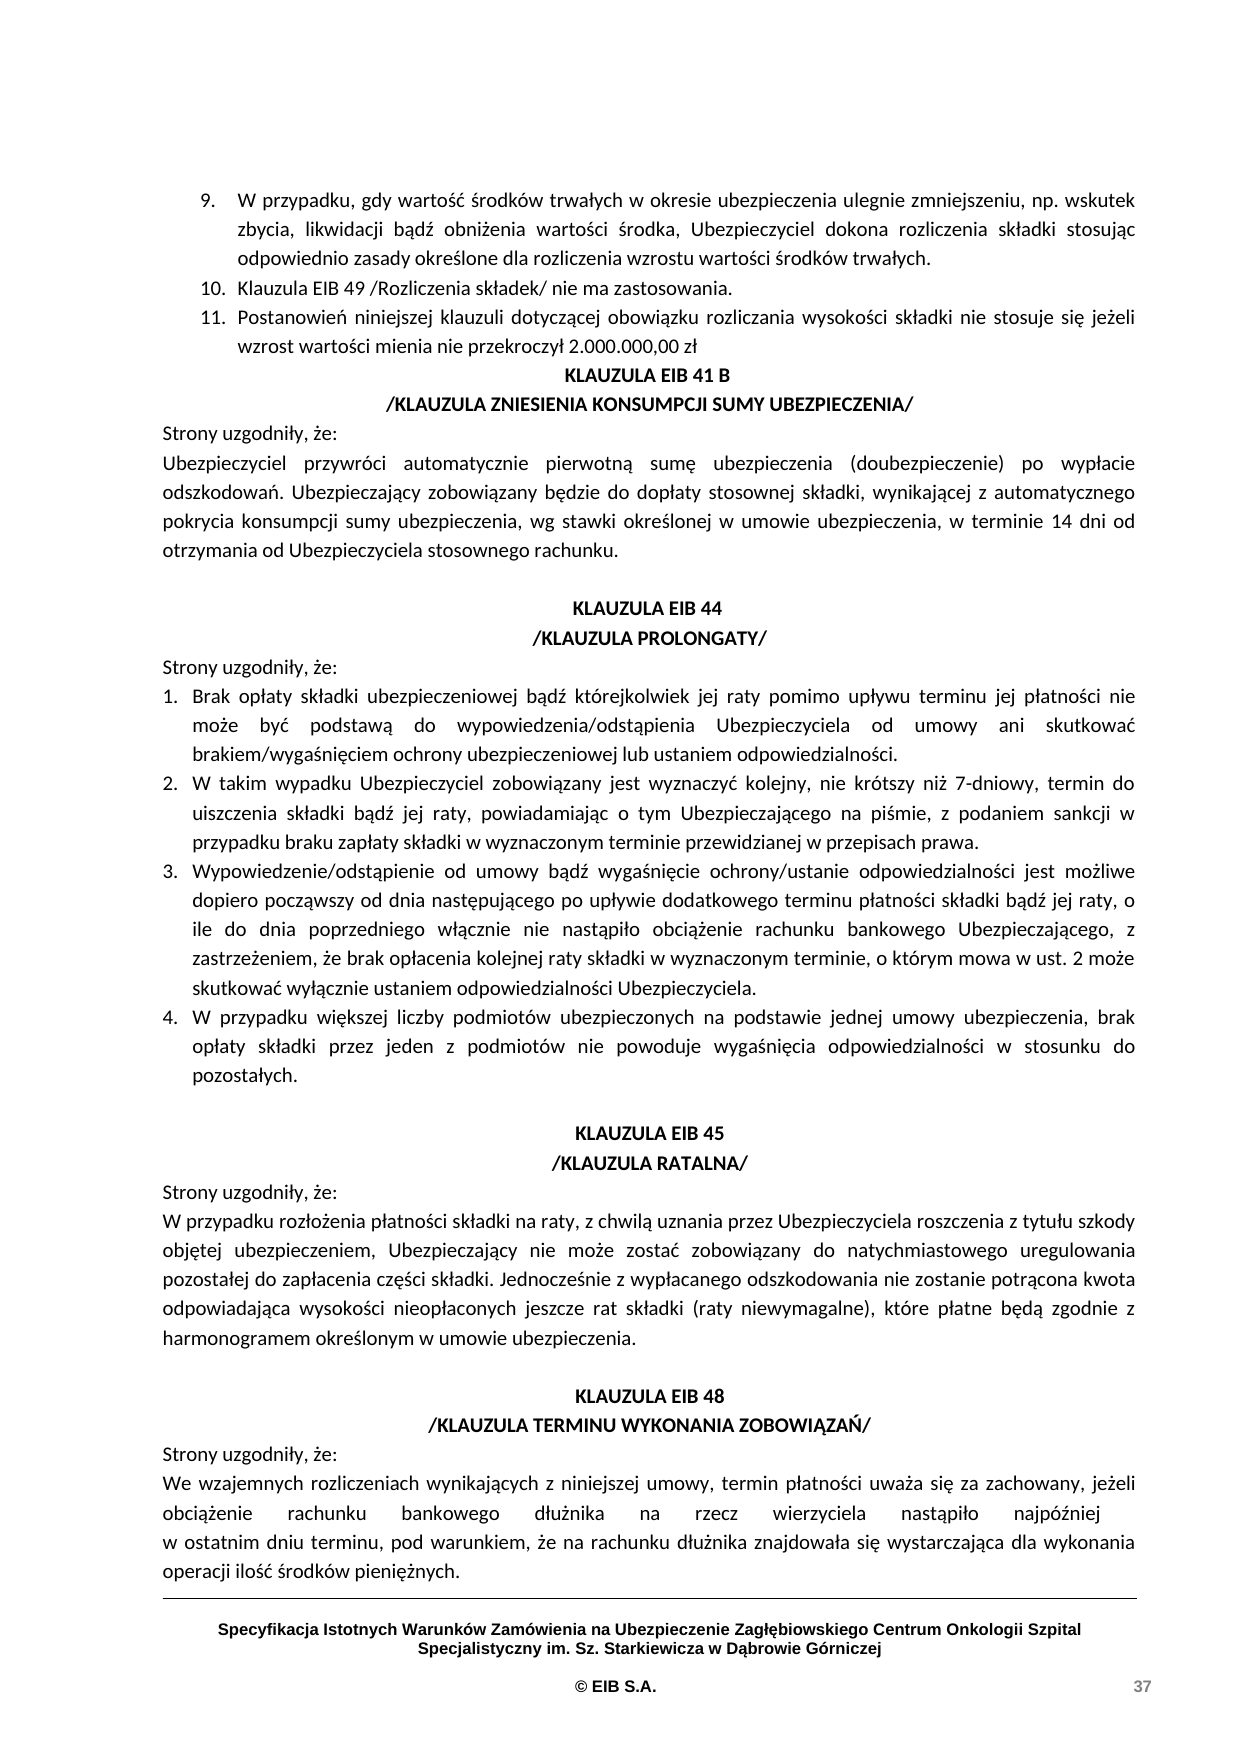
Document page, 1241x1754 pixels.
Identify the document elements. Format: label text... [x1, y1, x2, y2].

text Strony uzgodniły, że: [162, 1179, 1137, 1204]
text Ubezpieczyciel przywróci automatycznie pierwotną sumę ubezpieczenia (doubezpieczenie) po wypłacie odszkodowań. Ubezpieczający zobowiązany będzie do dopłaty stosownej składki, wynikającej z automatycznego pokrycia konsumpcji sumy ubezpieczenia, wg stawki określonej w umowie ubezpieczenia, w terminie 14 dni od otrzymania od Ubezpieczyciela stosownego rachunku. [162, 450, 1137, 563]
text KLAUZULA EIB 45 /KLAUZULA RATALNA/ [162, 1121, 1137, 1175]
text Strony uzgodniły, że: [162, 654, 1137, 679]
text KLAUZULA EIB 44 /KLAUZULA PROLONGATY/ [162, 596, 1137, 650]
list Postanowień niniejszej klauzuli dotyczącej obowiązku rozliczania wysokości składki nie stosuje się jeżeli wzrost wartości mienia nie przekroczył 2.000.000,00 zł [200, 304, 1137, 358]
text Strony uzgodniły, że: [162, 421, 1137, 446]
list W takim wypadku Ubezpieczyciel zobowiązany jest wyznaczyć kolejny, nie krótszy niż 7-dniowy, termin do uiszczenia składki bądź jej raty, powiadamiając o tym Ubezpieczającego na piśmie, z podaniem sankcji w przypadku braku zapłaty składki w wyznaczonym terminie przewidzianej w przepisach prawa. [162, 771, 1137, 854]
list W przypadku, gdy wartość środków trwałych w okresie ubezpieczenia ulegnie zmniejszeniu, np. wskutek zbycia, likwidacji bądź obniżenia wartości środka, Ubezpieczyciel dokona rozliczenia składki stosując odpowiednio zasady określone dla rozliczenia wzrostu wartości środków trwałych. [200, 187, 1137, 271]
text We wzajemnych rozliczeniach wynikających z niniejszej umowy, termin płatności uważa się za zachowany, jeżeli obciążenie rachunku bankowego dłużnika na rzecz wierzyciela nastąpiło najpóźniej w ostatnim dniu terminu, pod warunkiem, że na rachunku dłużnika znajdowała się wystarczająca dla wykonania operacji ilość środków pieniężnych. [162, 1471, 1137, 1583]
list W przypadku większej liczby podmiotów ubezpieczonych na podstawie jednej umowy ubezpieczenia, brak opłaty składki przez jeden z podmiotów nie powoduje wygaśnięcia odpowiedzialności w stosunku do pozostałych. [162, 1004, 1137, 1088]
text KLAUZULA EIB 48 /KLAUZULA TERMINU WYKONANIA ZOBOWIĄZAŃ/ [162, 1383, 1137, 1438]
list Brak opłaty składki ubezpieczeniowej bądź którejkolwiek jej raty pomimo upływu terminu jej płatności nie może być podstawą do wypowiedzenia/odstąpienia Ubezpieczyciela od umowy ani skutkować brakiem/wygaśnięciem ochrony ubezpieczeniowej lub ustaniem odpowiedzialności. [162, 683, 1137, 767]
list Wypowiedzenie/odstąpienie od umowy bądź wygaśnięcie ochrony/ustanie odpowiedzialności jest możliwe dopiero począwszy od dnia następującego po upływie dodatkowego terminu płatności składki bądź jej raty, o ile do dnia poprzedniego włącznie nie nastąpiło obciążenie rachunku bankowego Ubezpieczającego, z zastrzeżeniem, że brak opłacenia kolejnej raty składki w wyznaczonym terminie, o którym mowa w ust. 2 może skutkować wyłącznie ustaniem odpowiedzialności Ubezpieczyciela. [162, 858, 1137, 1000]
list Klauzula EIB 49 /Rozliczenia składek/ nie ma zastosowania. [200, 275, 1137, 300]
text W przypadku rozłożenia płatności składki na raty, z chwilą uznania przez Ubezpieczyciela roszczenia z tytułu szkody objętej ubezpieczeniem, Ubezpieczający nie może zostać zobowiązany do natychmiastowego uregulowania pozostałej do zapłacenia części składki. Jednocześnie z wypłacanego odszkodowania nie zostanie potrącona kwota odpowiadająca wysokości nieopłaconych jeszcze rat składki (raty niewymagalne), które płatne będą zgodnie z harmonogramem określonym w umowie ubezpieczenia. [162, 1208, 1137, 1350]
text Strony uzgodniły, że: [162, 1441, 1137, 1467]
text KLAUZULA EIB 41 B /KLAUZULA ZNIESIENIA KONSUMPCJI SUMY UBEZPIECZENIA/ [162, 362, 1137, 417]
